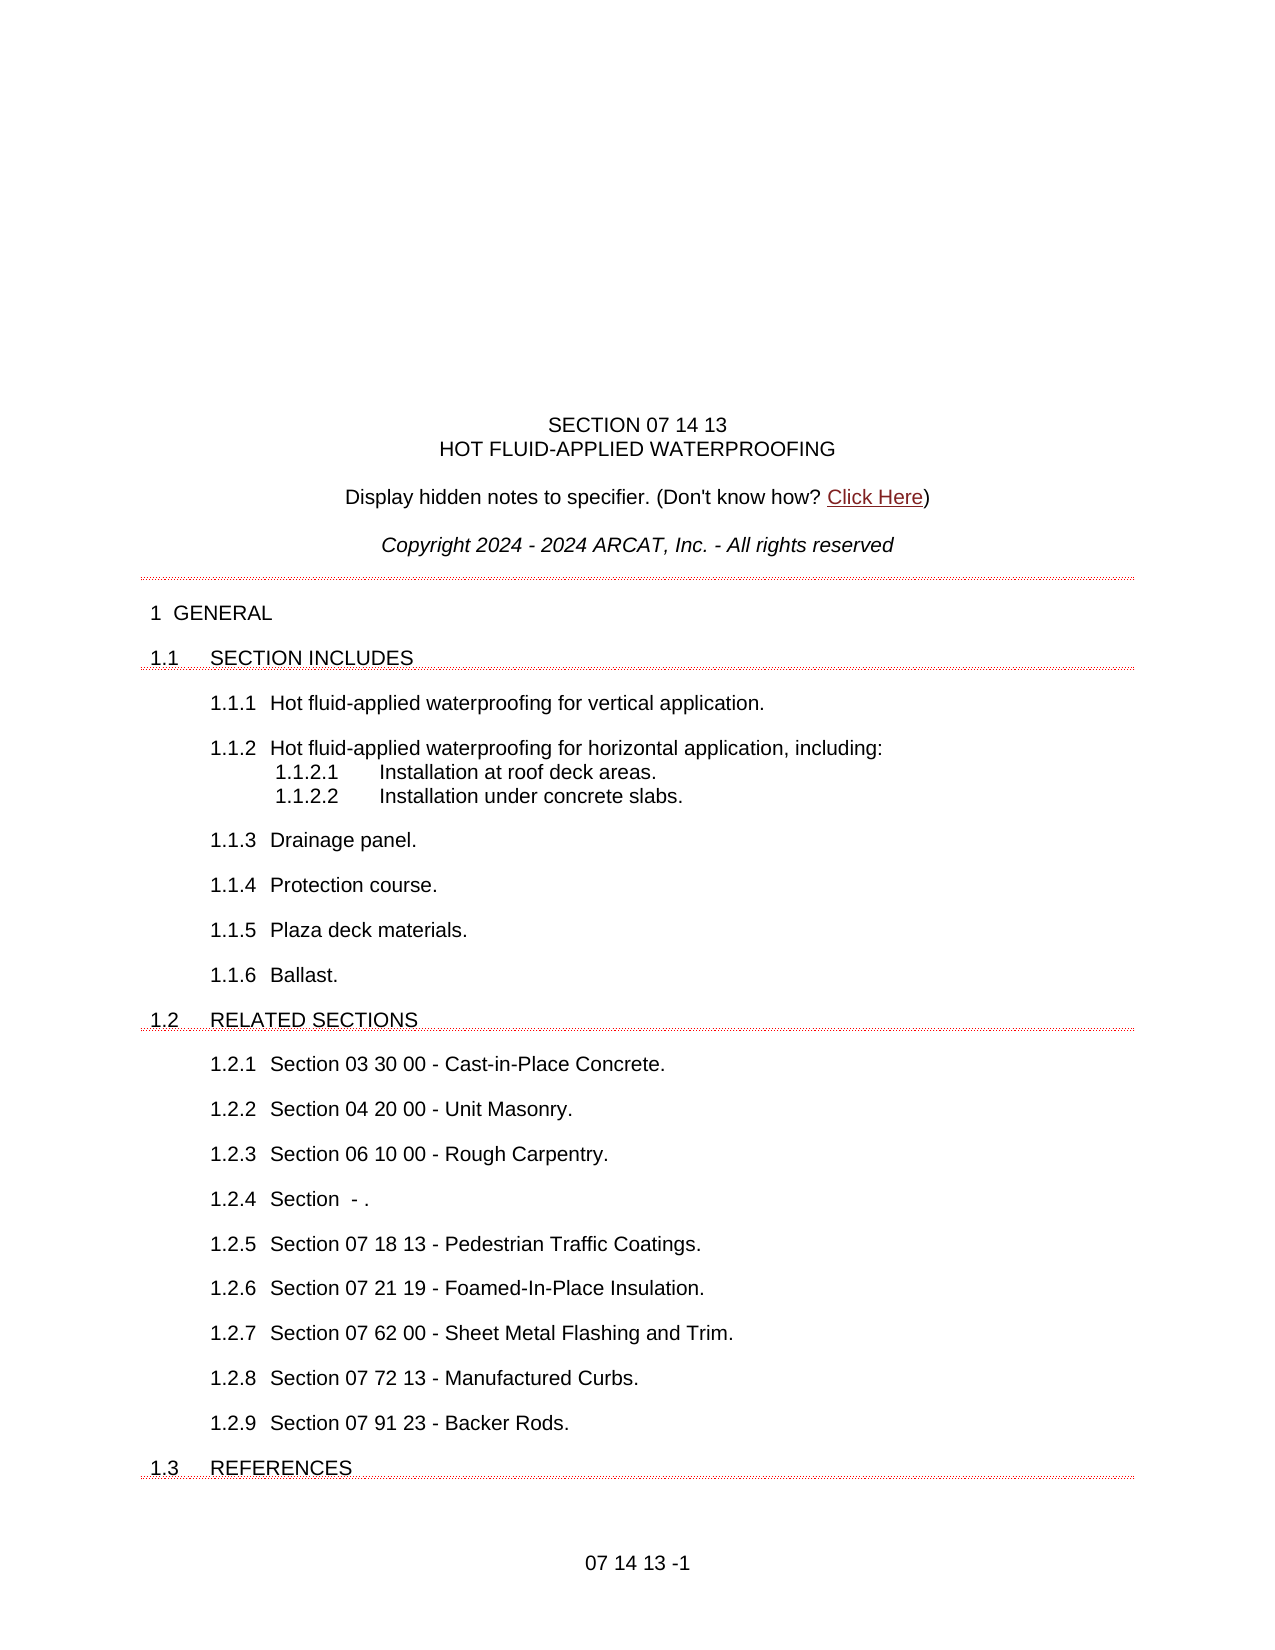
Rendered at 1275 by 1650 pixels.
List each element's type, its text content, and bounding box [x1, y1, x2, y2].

list GENERAL [150, 601, 1125, 625]
list Section 03 30 00 - Cast-in-Place Concrete. [210, 1052, 1125, 1076]
list Installation at roof deck areas. [275, 759, 1125, 783]
list Section 06 10 00 - Rough Carpentry. [210, 1142, 1125, 1166]
list Section 07 91 23 - Backer Rods. [210, 1411, 1125, 1434]
list Hot fluid-applied waterproofing for vertical application. [210, 691, 1125, 715]
list Plaza deck materials. [210, 918, 1125, 942]
title HOT FLUID-APPLIED WATERPROOFING [150, 437, 1125, 461]
title SECTION 07 14 13 [150, 413, 1125, 437]
list Section 07 62 00 - Sheet Metal Flashing and Trim. [210, 1321, 1125, 1345]
list Drainage panel. [210, 828, 1125, 852]
list Section 07 72 13 - Manufactured Curbs. [210, 1366, 1125, 1390]
list SECTION INCLUDES [150, 646, 1125, 670]
list Ballast. [210, 963, 1125, 987]
list Section - . [210, 1187, 1125, 1211]
list Protection course. [210, 873, 1125, 897]
list RELATED SECTIONS [150, 1007, 1125, 1031]
title Display hidden notes to specifier. (Don't know how? Click Here) [150, 484, 1125, 508]
list Installation under concrete slabs. [275, 783, 1125, 807]
list Section 07 21 19 - Foamed-In-Place Insulation. [210, 1276, 1125, 1300]
list Hot fluid-applied waterproofing for horizontal application, including: [210, 736, 1125, 759]
list REFERENCES [150, 1455, 1125, 1479]
list Section 04 20 00 - Unit Masonry. [210, 1097, 1125, 1121]
title Copyright 2024 - 2024 ARCAT, Inc. - All rights reserved [150, 532, 1125, 556]
list Section 07 18 13 - Pedestrian Traffic Coatings. [210, 1231, 1125, 1255]
